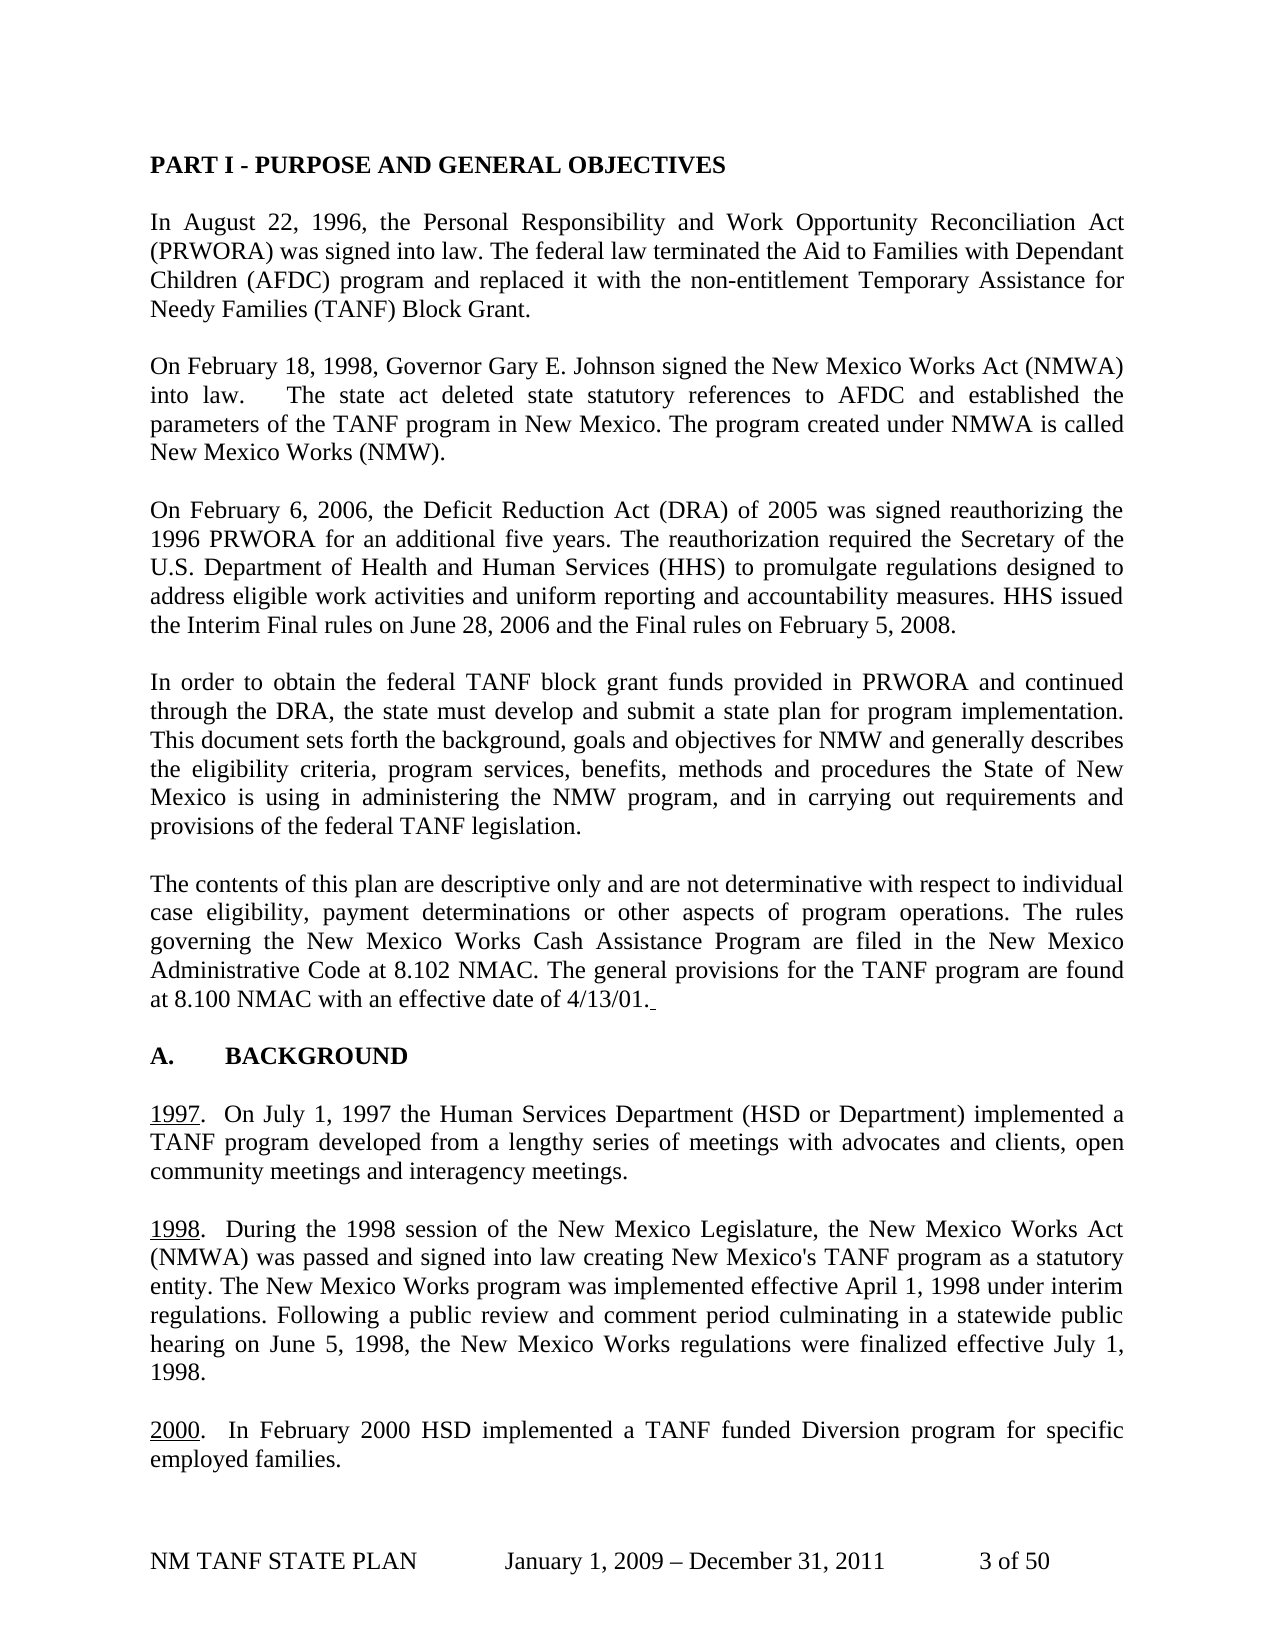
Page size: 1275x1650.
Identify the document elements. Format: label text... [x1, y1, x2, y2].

text In August 22, 1996, the Personal Responsibility and Work Opportunity Reconciliation Act (PRWORA) was signed into law. The federal law terminated the Aid to Families with Dependant Children (AFDC) program and replaced it with the non-entitlement Temporary Assistance for Needy Families (TANF) Block Grant. [150, 207, 1125, 322]
text 1997. On July 1, 1997 the Human Services Department (HSD or Department) implemented a TANF program developed from a lengthy series of meetings with advocates and clients, open community meetings and interagency meetings. [150, 1099, 1125, 1185]
text On February 6, 2006, the Deficit Reduction Act (DRA) of 2005 was signed reauthorizing the 1996 PRWORA for an additional five years. The reauthorization required the Secretary of the U.S. Department of Health and Human Services (HHS) to promulgate regulations designed to address eligible work activities and uniform reporting and accountability measures. HHS issued the Interim Final rules on June 28, 2006 and the Final rules on February 5, 2008. [150, 495, 1125, 639]
text A. BACKGROUND [150, 1041, 1125, 1070]
text On February 18, 1998, Governor Gary E. Johnson signed the New Mexico Works Act (NMWA) into law. The state act deleted state statutory references to AFDC and established the parameters of the TANF program in . The program created under NMWA is called New Mexico Works (NMW). [150, 351, 1125, 466]
text The contents of this plan are descriptive only and are not determinative with respect to individual case eligibility, payment determinations or other aspects of program operations. The rules governing the New Mexico Works Cash Assistance Program are filed in the New Mexico Administrative Code at 8.102 NMAC. The general provisions for the TANF program are found at 8.100 NMAC with an effective date of 4/13/01. [150, 869, 1125, 1012]
text 2000. In February 2000 HSD implemented a TANF funded Diversion program for specific employed families. [150, 1415, 1125, 1472]
text PART I - PURPOSE AND GENERAL OBJECTIVES [150, 150, 1125, 179]
text In order to obtain the federal TANF block grant funds provided in PRWORA and continued through the DRA, the state must develop and submit a state plan for program implementation. This document sets forth the background, goals and objectives for NMW and generally describes the eligibility criteria, program services, benefits, methods and procedures the State of New Mexico is using in administering the NMW program, and in carrying out requirements and provisions of the federal TANF legislation. [150, 667, 1125, 840]
text 1998. During the 1998 session of the New Mexico Legislature, the New Mexico Works Act (NMWA) was passed and signed into law creating 's TANF program as a statutory entity. The New Mexico Works program was implemented effective April 1, 1998 under interim regulations. Following a public review and comment period culminating in a statewide public hearing on June 5, 1998, the New Mexico Works regulations were finalized effective July 1, 1998. [150, 1214, 1125, 1386]
